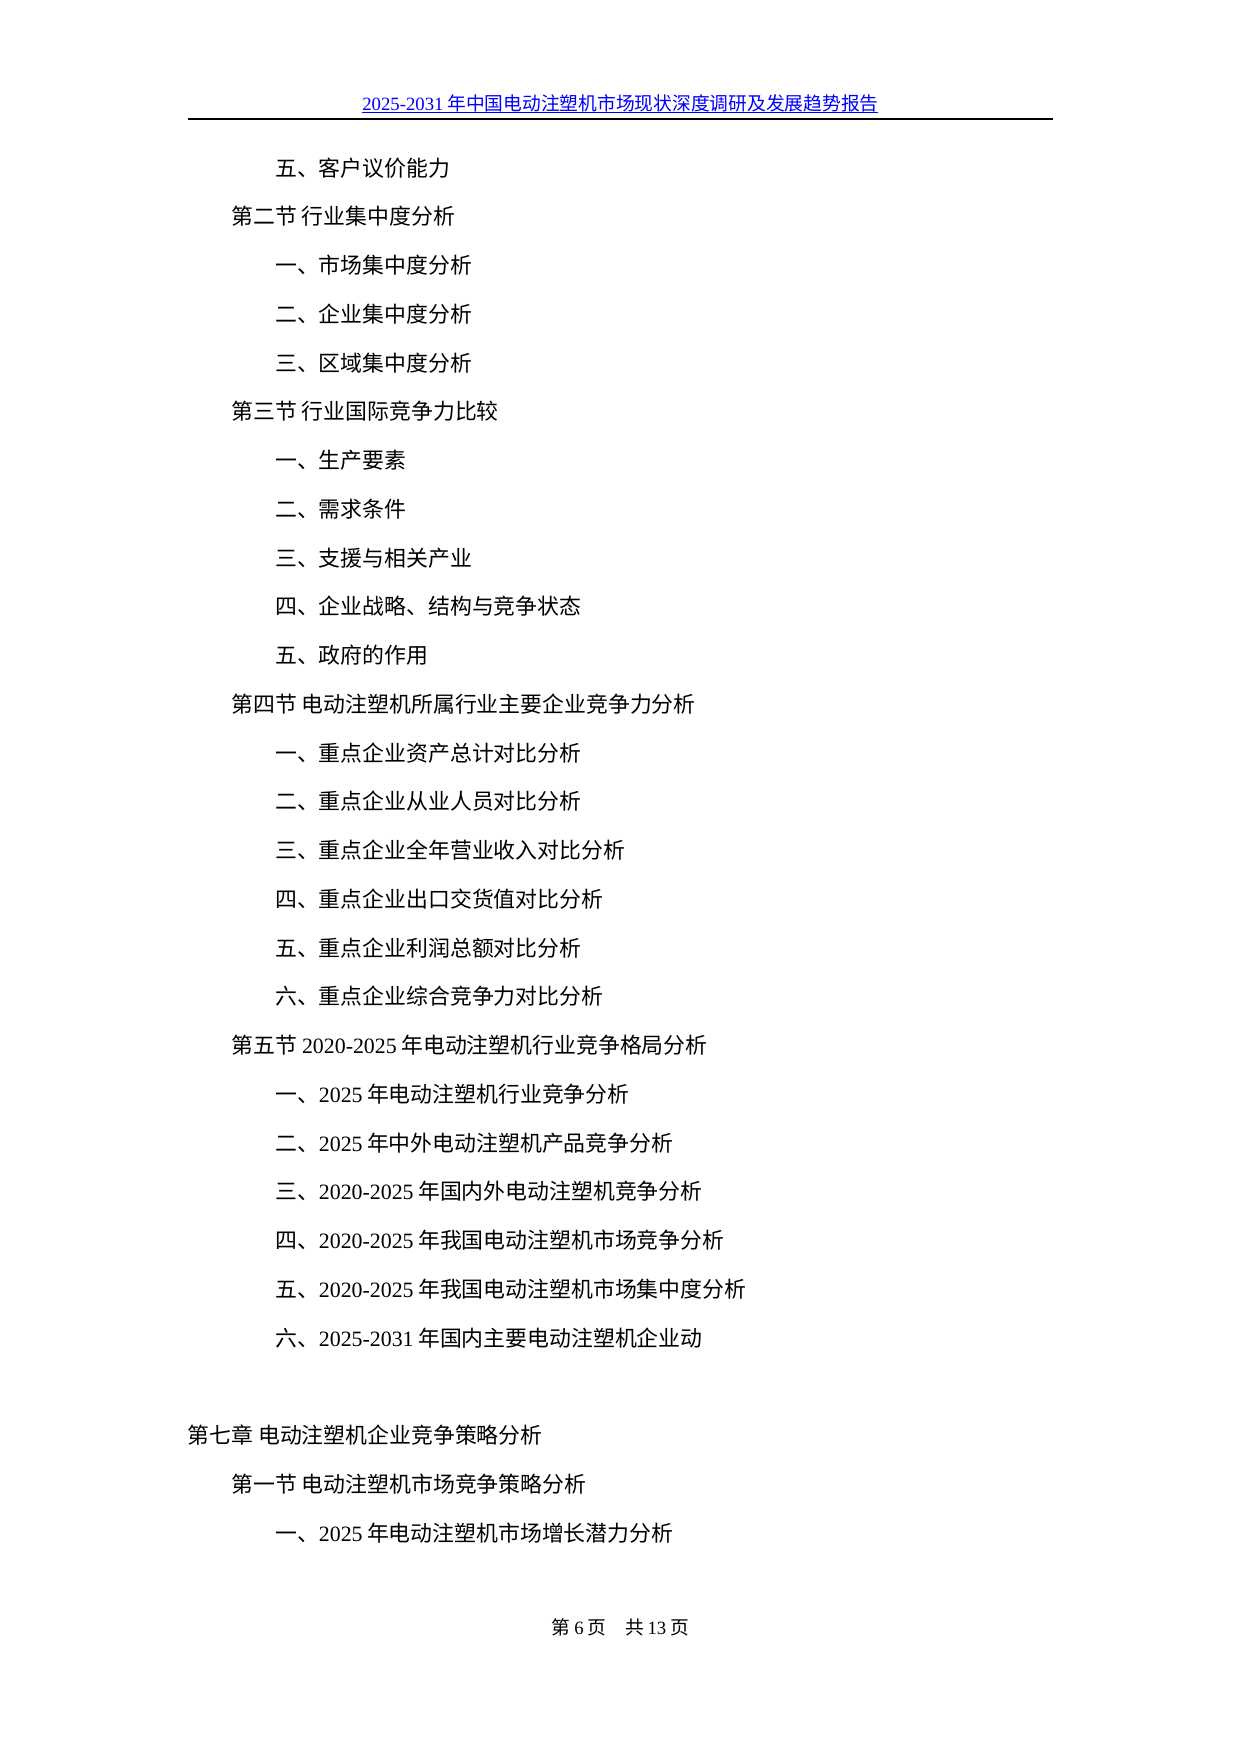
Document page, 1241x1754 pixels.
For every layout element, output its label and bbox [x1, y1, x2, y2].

text [187, 150, 1053, 1548]
